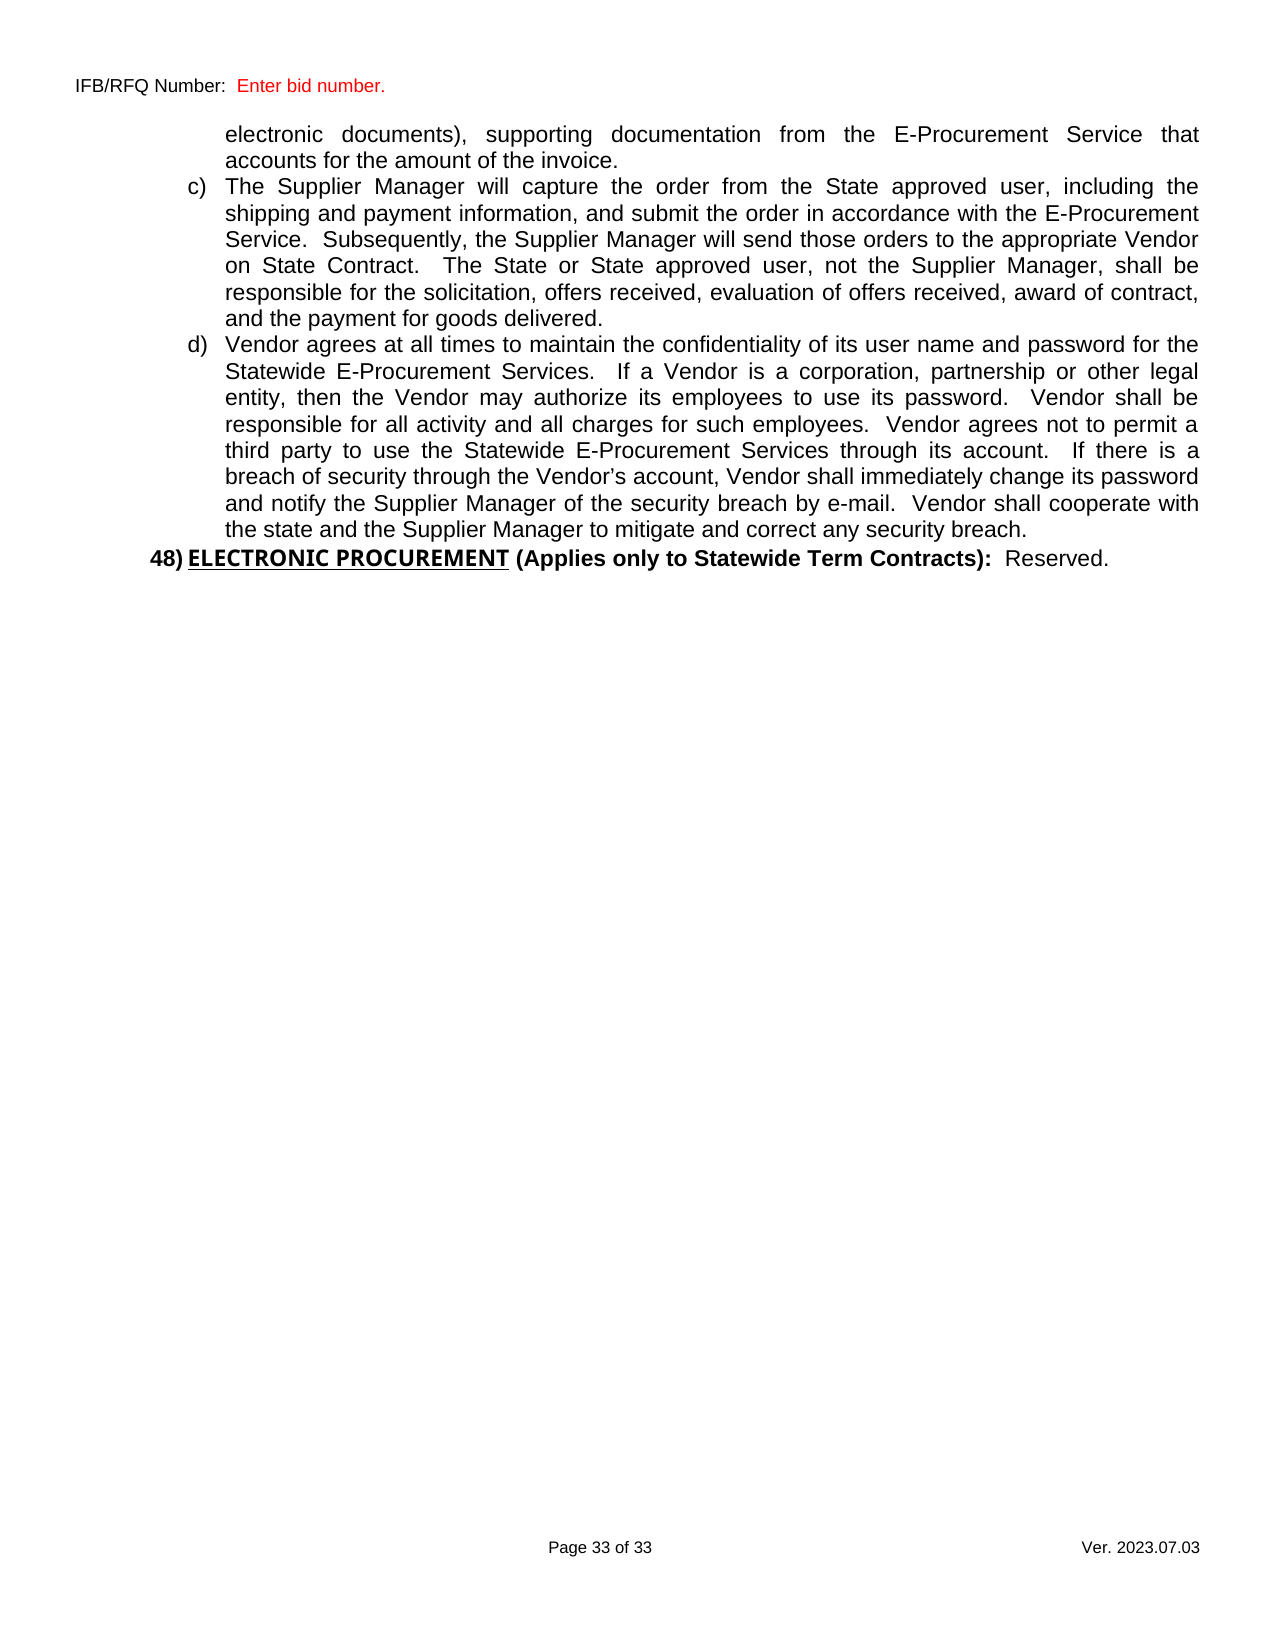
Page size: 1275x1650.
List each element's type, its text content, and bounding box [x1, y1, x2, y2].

list Electronic Procurement (Applies only to Statewide Term Contracts): Reserved. [150, 542, 1200, 573]
list The Supplier Manager will capture the order from the State approved user, including the shipping and payment information, and submit the order in accordance with the E-Procurement Service. Subsequently, the Supplier Manager will send those orders to the appropriate Vendor on State Contract. The State or State approved user, not the Supplier Manager, shall be responsible for the solicitation, offers received, evaluation of offers received, award of contract, and the payment for goods delivered. [187, 173, 1200, 331]
list Vendor agrees at all times to maintain the confidentiality of its user name and password for the Statewide E-Procurement Services. If a Vendor is a corporation, partnership or other legal entity, then the Vendor may authorize its employees to use its password. Vendor shall be responsible for all activity and all charges for such employees. Vendor agrees not to permit a third party to use the Statewide E-Procurement Services through its account. If there is a breach of security through the Vendor’s account, Vendor shall immediately change its password and notify the Supplier Manager of the security breach by e-mail. Vendor shall cooperate with the state and the Supplier Manager to mitigate and correct any security breach. [187, 331, 1200, 542]
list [187, 121, 1200, 173]
